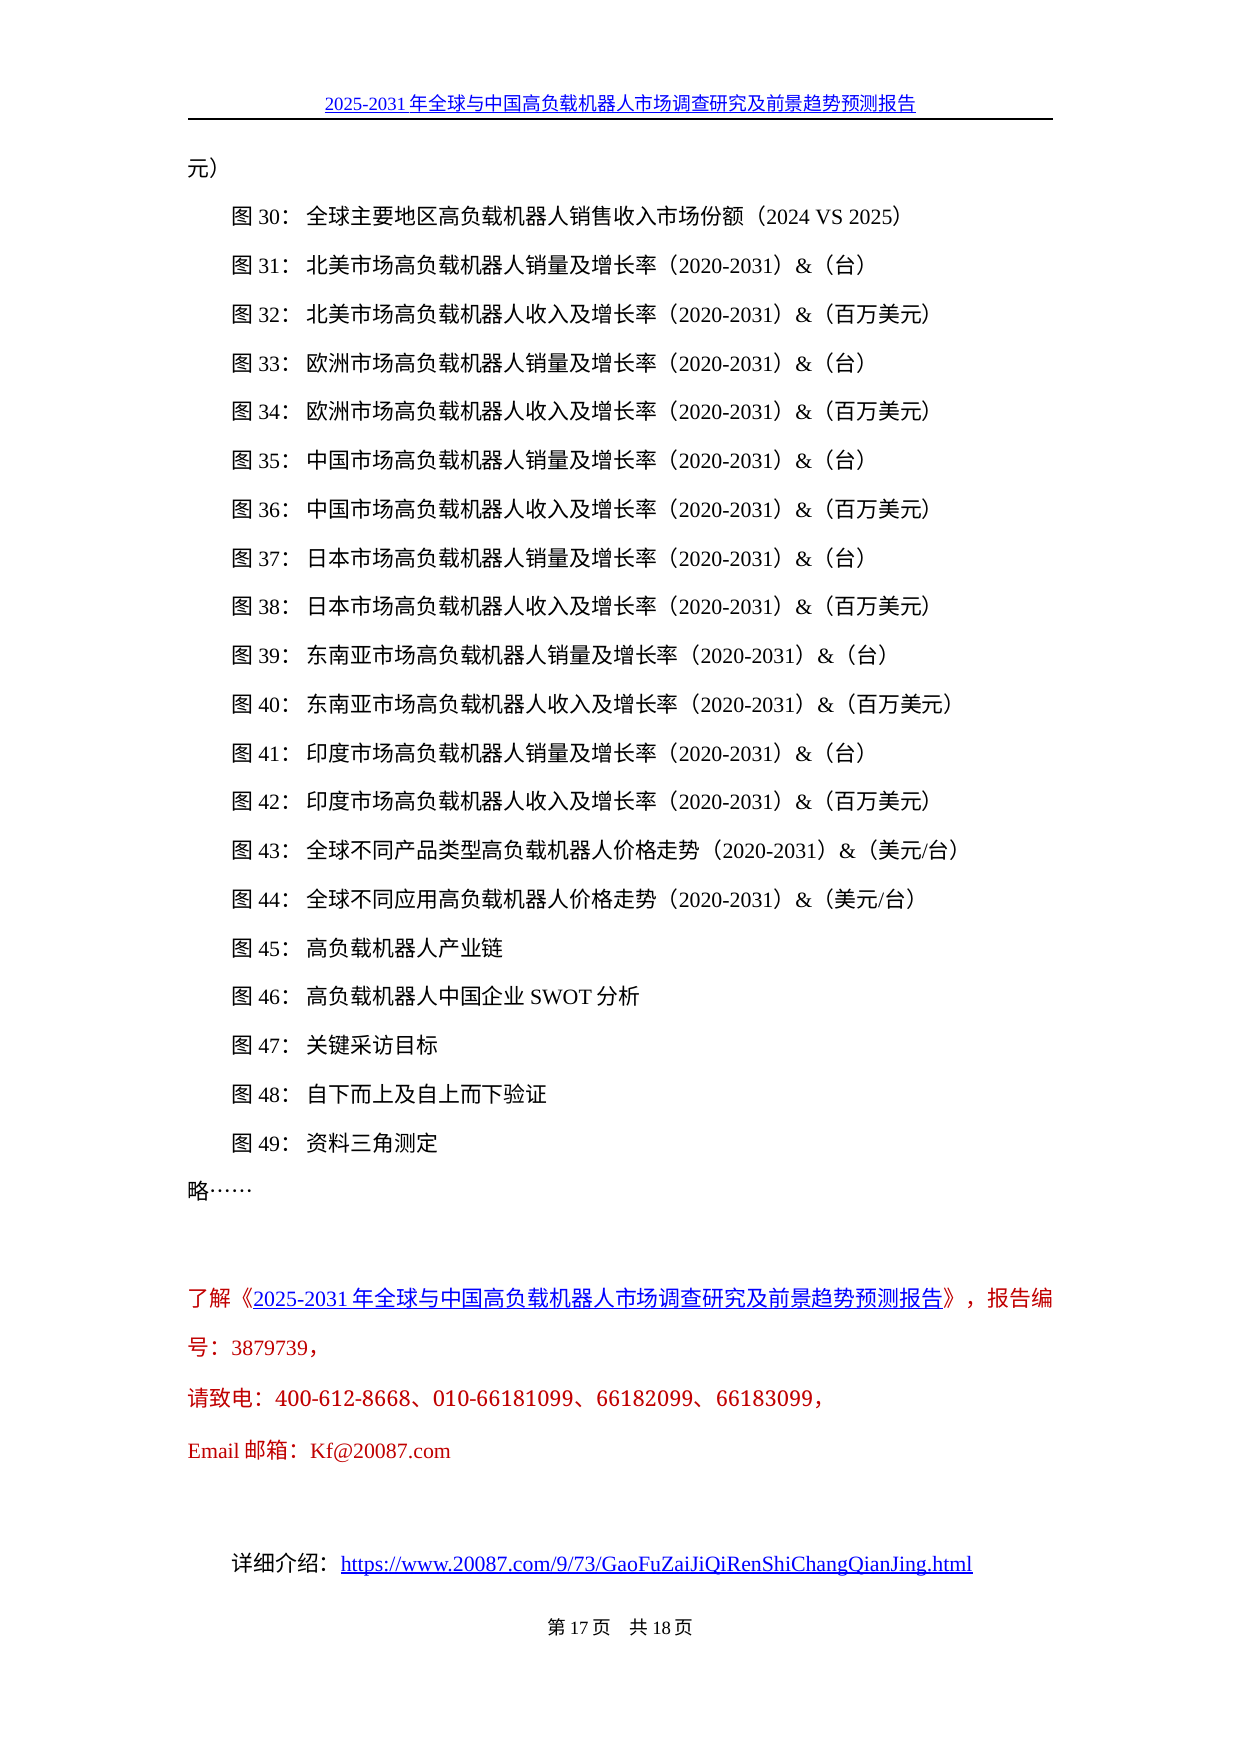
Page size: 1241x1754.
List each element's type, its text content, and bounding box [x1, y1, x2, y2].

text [187, 150, 1053, 1206]
text 详细介绍：https://www.20087.com/9/73/GaoFuZaiJiQiRenShiChangQianJing.html [187, 1545, 1053, 1578]
text 请致电：400-612-8668、010-66181099、66182099、66183099， [187, 1381, 1053, 1413]
text 了解《2025-2031年全球与中国高负载机器人市场调查研究及前景趋势预测报告》，报告编号：3879739， [187, 1280, 1053, 1362]
text Email邮箱：Kf@20087.com [187, 1432, 1053, 1465]
